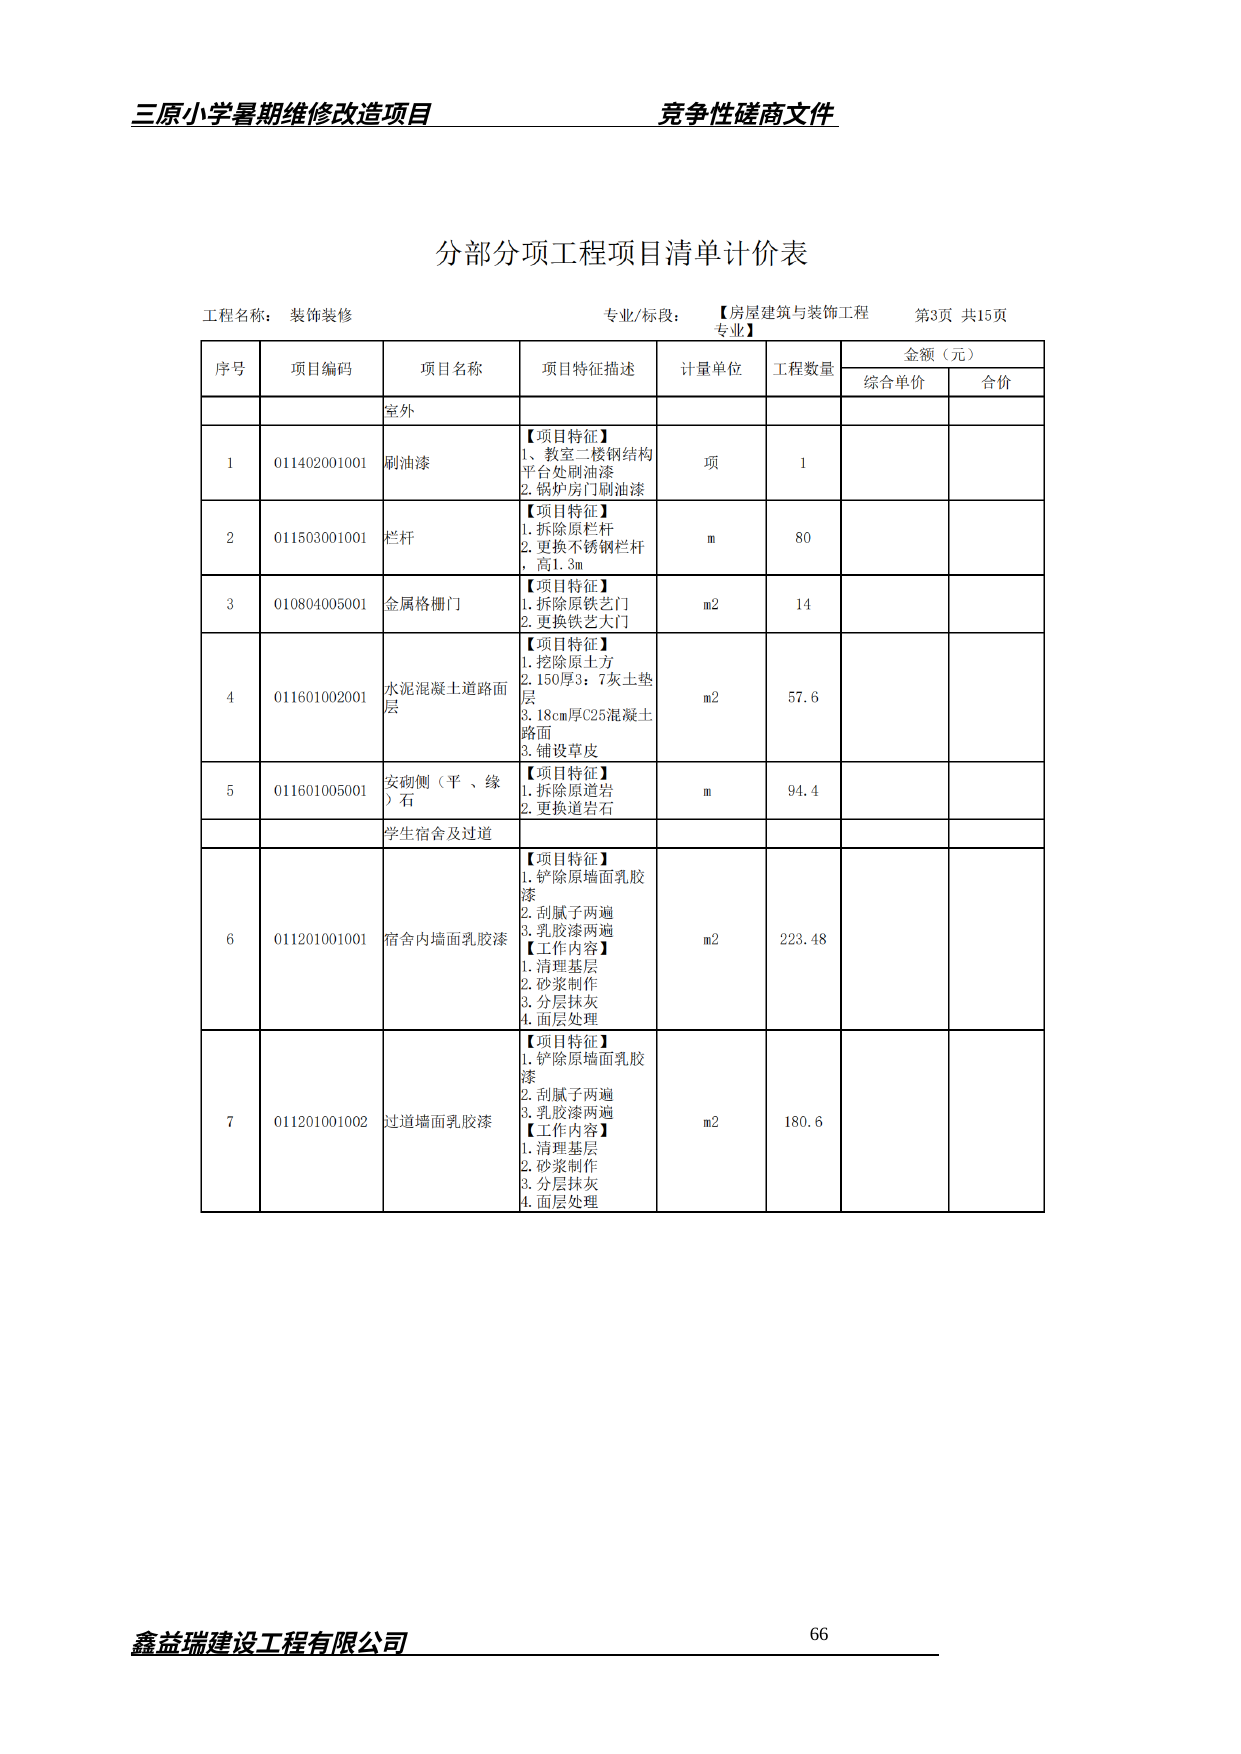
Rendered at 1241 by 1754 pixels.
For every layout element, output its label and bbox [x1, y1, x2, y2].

picture [131, 162, 1109, 1428]
